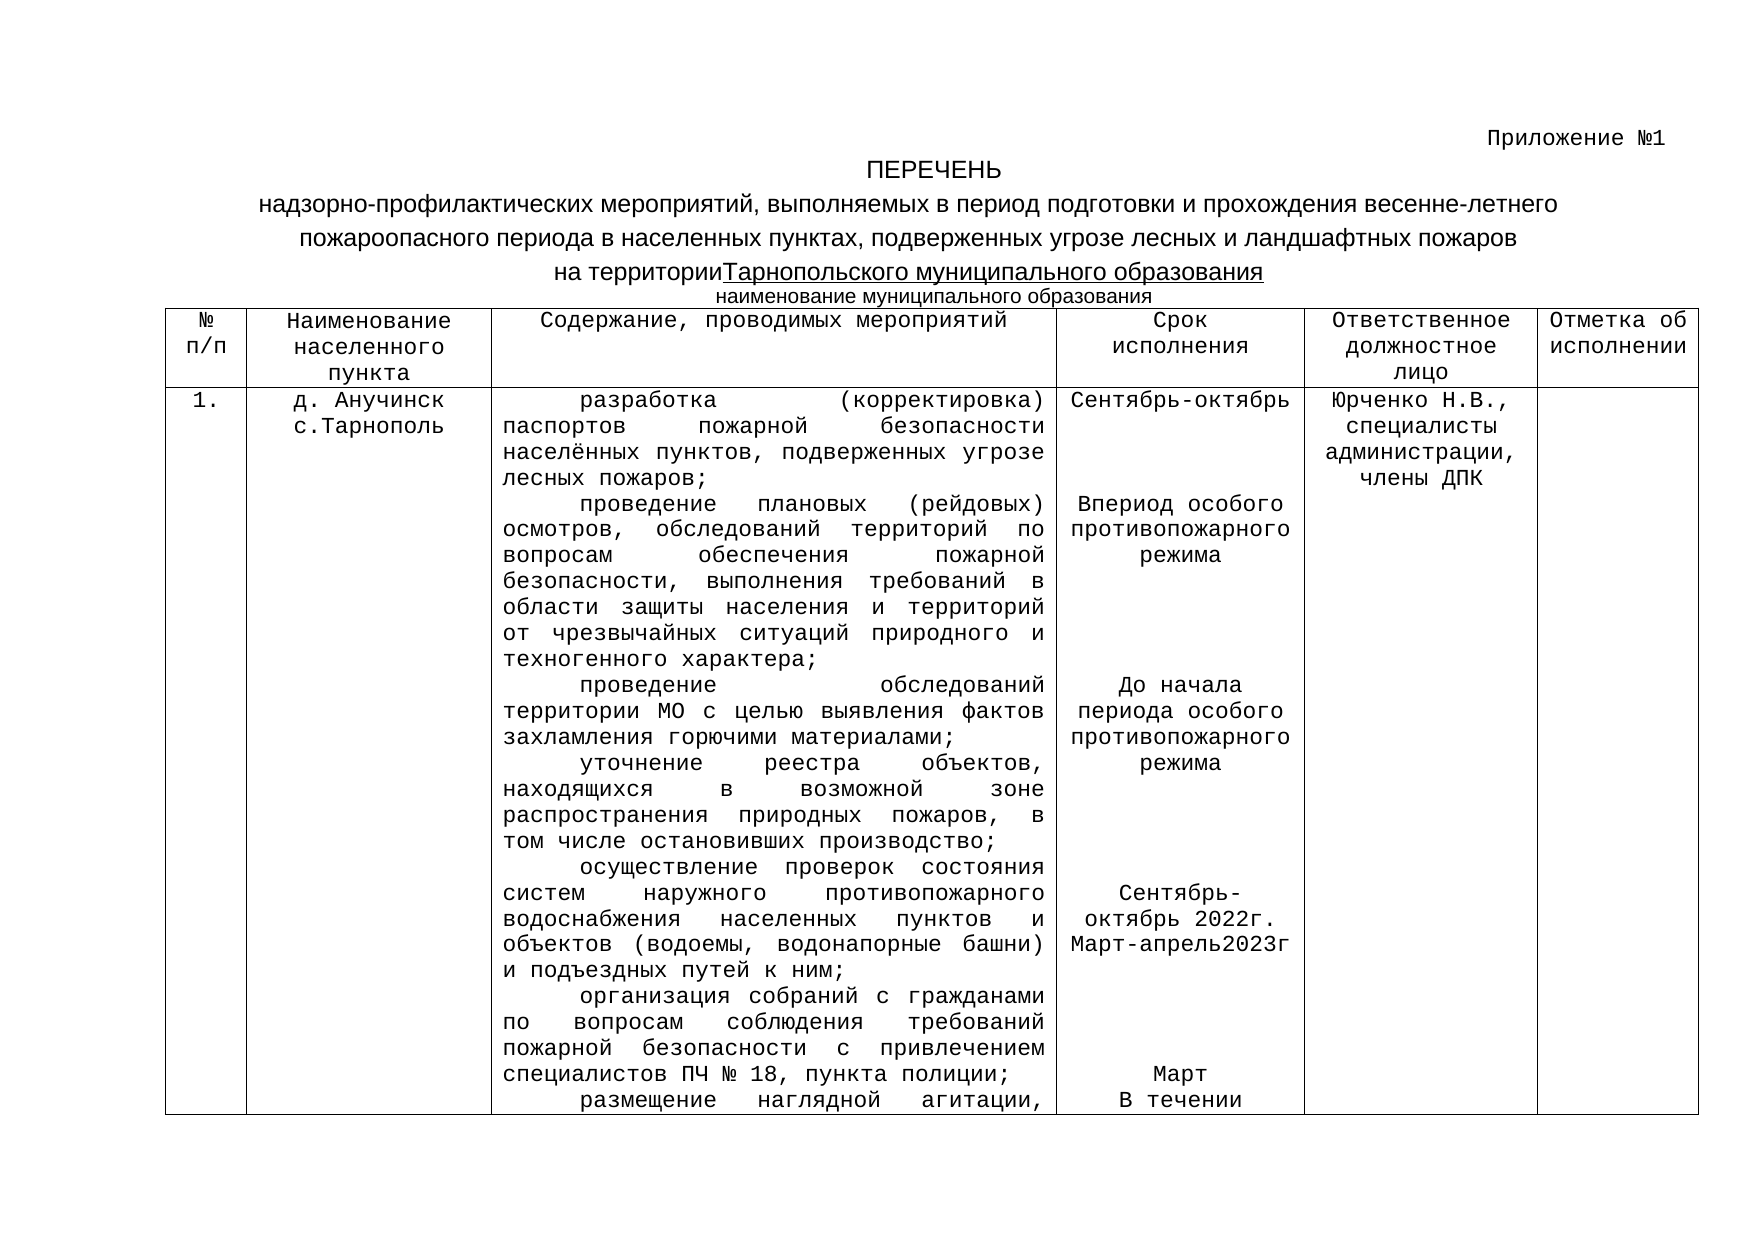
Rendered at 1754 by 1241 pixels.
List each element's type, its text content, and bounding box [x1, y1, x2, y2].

text наименование муниципального образования [202, 287, 1665, 308]
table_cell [247, 388, 491, 1114]
table_header Наименование населенного пункта [247, 309, 491, 387]
text на территорииТарнопольского муниципального образования [246, 253, 1572, 287]
table_header № п/п [166, 309, 246, 387]
text Приложение №1 [202, 118, 1665, 152]
text надзорно-профилактических мероприятий, выполняемых в период подготовки и прохождения весенне-летнего пожароопасного периода в населенных пунктах, подверженных угрозе лесных и ландшафтных пожаров [246, 186, 1572, 253]
text ПЕРЕЧЕНЬ [202, 152, 1665, 186]
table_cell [1057, 388, 1304, 1114]
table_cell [492, 388, 1056, 1114]
table_header Отметка об исполнении [1538, 309, 1698, 387]
table_header Ответственное должностное лицо [1305, 309, 1537, 387]
table_header Содержание, проводимых мероприятий [492, 309, 1056, 387]
table_header Срок исполнения [1057, 309, 1304, 387]
table_cell 1. [166, 388, 246, 1114]
table_cell [1538, 388, 1698, 1114]
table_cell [1305, 388, 1537, 1114]
